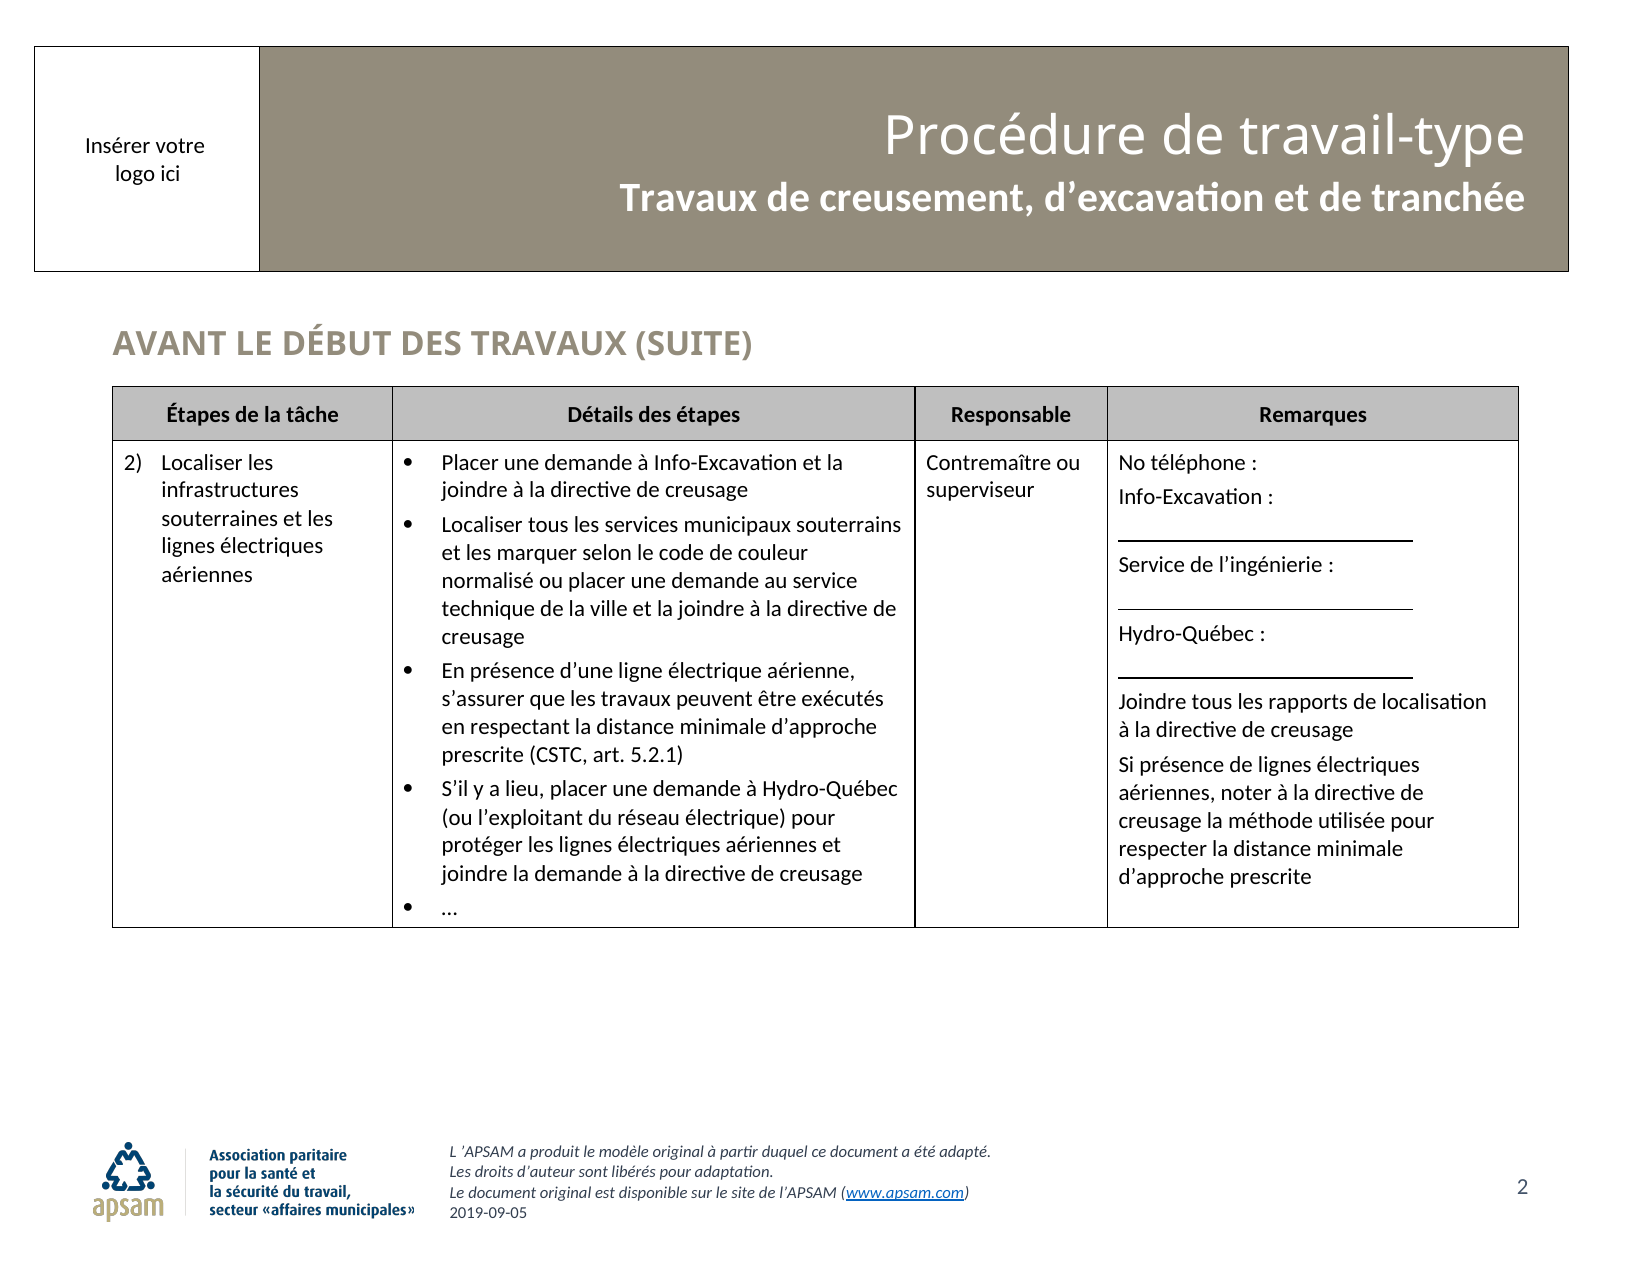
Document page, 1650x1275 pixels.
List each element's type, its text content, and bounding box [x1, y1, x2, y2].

table_cell Localiser les infrastructures souterraines et les lignes électriques aériennes [113, 441, 392, 927]
table_header Remarques [1108, 387, 1518, 440]
table_header Détails des étapes [393, 387, 914, 440]
picture [93, 1142, 414, 1222]
table_cell No téléphone : Info-Excavation : Service de l’ingénierie : Hydro-Québec : Joindre tous les rapports de localisation à la directive de creusage Si présence de lignes électriques aériennes, noter à la directive de creusage la méthode utilisée pour respecter la distance minimale d’approche prescrite [1108, 441, 1518, 927]
subtitle Avant le début des travaux (suite) [112, 320, 1472, 365]
table_cell Placer une demande à Info-Excavation et la joindre à la directive de creusage Localiser tous les services municipaux souterrains et les marquer selon le code de couleur normalisé ou placer une demande au service technique de la ville et la joindre à la directive de creusage En présence d’une ligne électrique aérienne, s’assurer que les travaux peuvent être exécutés en respectant la distance minimale d’approche prescrite (CSTC, art. 5.2.1) S’il y a lieu, placer une demande à Hydro-Québec (ou l’exploitant du réseau électrique) pour protéger les lignes électriques aériennes et joindre la demande à la directive de creusage … [393, 441, 914, 927]
table_header Responsable [916, 387, 1107, 440]
table_cell Contremaître ou superviseur [916, 441, 1107, 927]
table_header Étapes de la tâche [113, 387, 392, 440]
